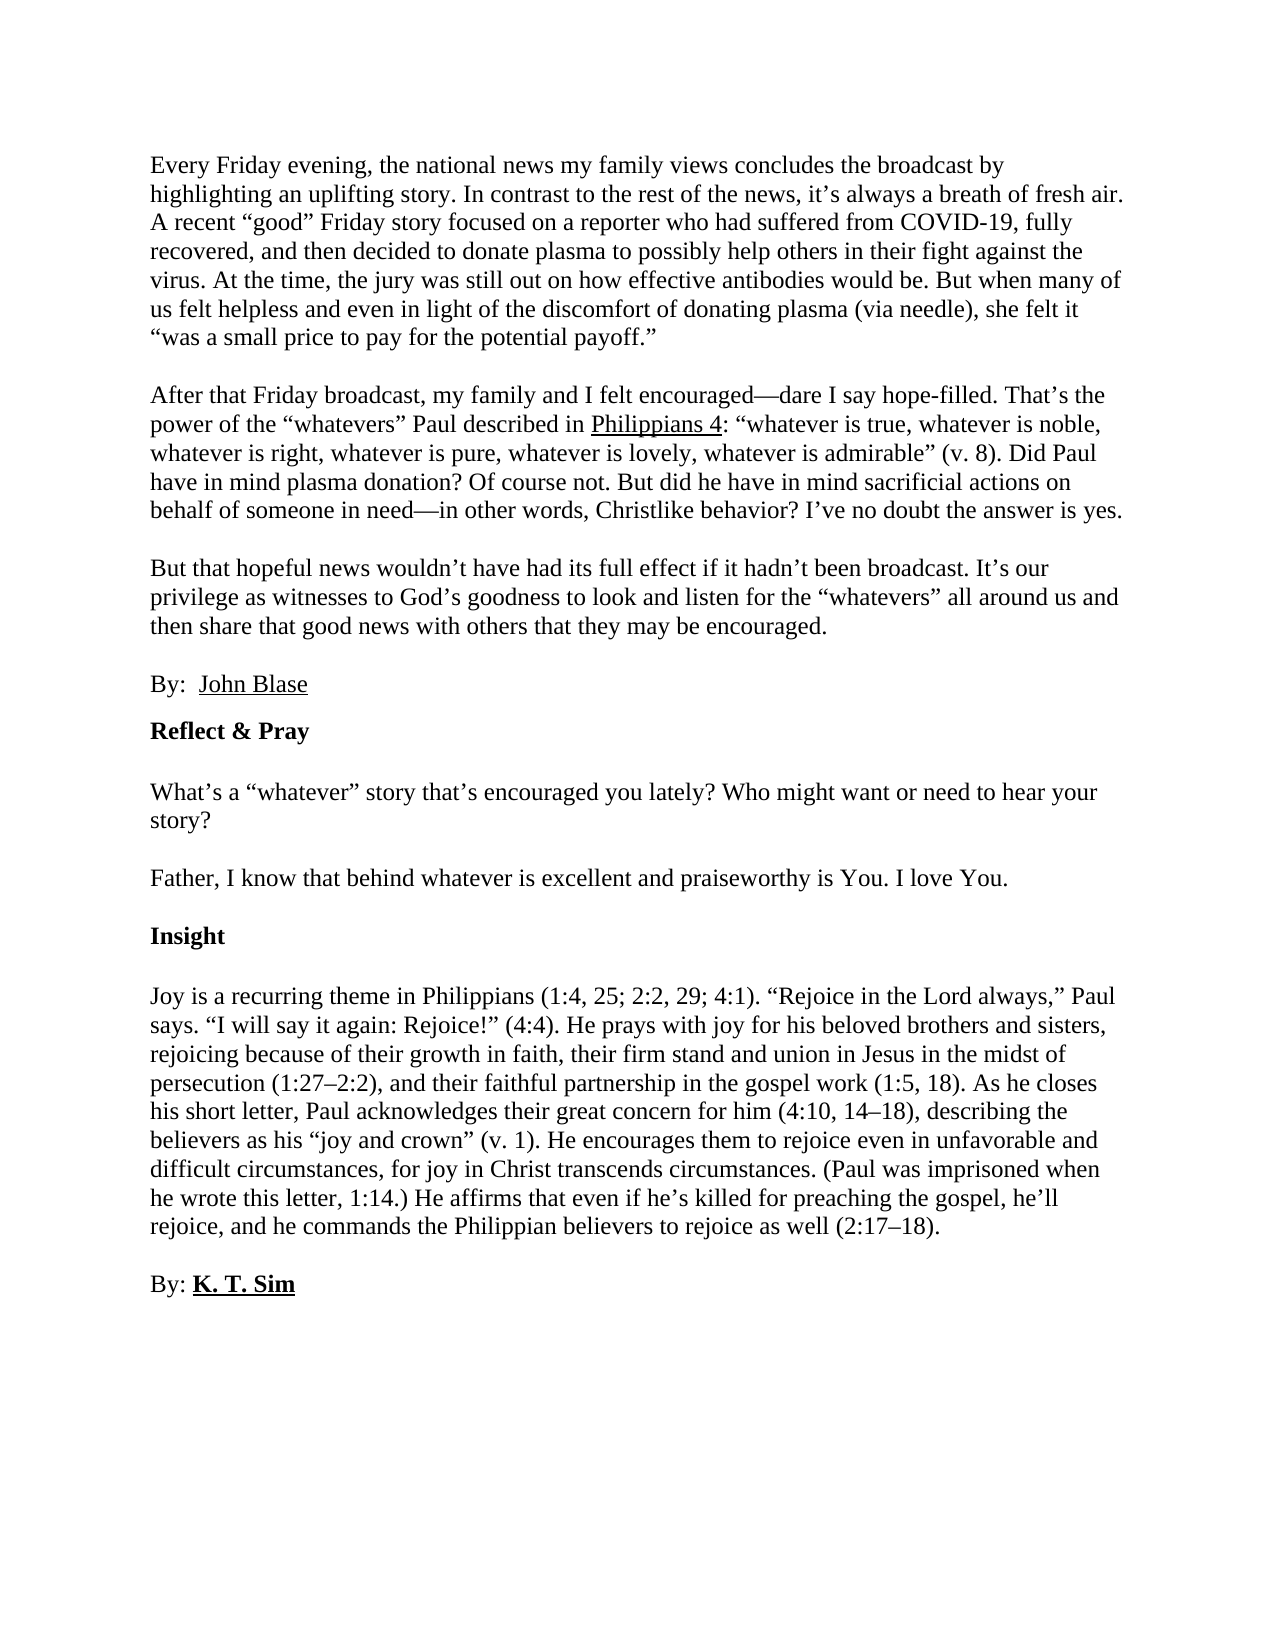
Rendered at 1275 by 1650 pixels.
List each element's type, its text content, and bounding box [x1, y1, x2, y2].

text Joy is a recurring theme in Philippians (1:4, 25; 2:2, 29; 4:1). “Rejoice in the Lord always,” Paul says. “I will say it again: Rejoice!” (4:4). He prays with joy for his beloved brothers and sisters, rejoicing because of their growth in faith, their firm stand and union in Jesus in the midst of persecution (1:27–2:2), and their faithful partnership in the gospel work (1:5, 18). As he closes his short letter, Paul acknowledges their great concern for him (4:10, 14–18), describing the believers as his “joy and crown” (v. 1). He encourages them to rejoice even in unfavorable and difficult circumstances, for joy in Christ transcends circumstances. (Paul was imprisoned when he wrote this letter, 1:14.) He affirms that even if he’s killed for preaching the gospel, he’ll rejoice, and he commands the Philippian believers to rejoice as well (2:17–18). [150, 981, 1125, 1240]
text After that Friday broadcast, my family and I felt encouraged—dare I say hope-filled. That’s the power of the “whatevers” Paul described in Philippians 4: “whatever is true, whatever is noble, whatever is right, whatever is pure, whatever is lovely, whatever is admirable” (v. 8). Did Paul have in mind plasma donation? Of course not. But did he have in mind sacrificial actions on behalf of someone in need—in other words, Christlike behavior? I’ve no doubt the answer is yes. [150, 380, 1125, 524]
text By: John Blase [150, 669, 1125, 697]
subtitle Insight [150, 921, 1125, 950]
text Father, I know that behind whatever is excellent and praiseworthy is You. I love You. [150, 863, 1125, 892]
subtitle Reflect & Pray [150, 716, 1125, 745]
text By: K. T. Sim [150, 1269, 1125, 1298]
text Every Friday evening, the national news my family views concludes the broadcast by highlighting an uplifting story. In contrast to the rest of the news, it’s always a breath of fresh air. A recent “good” Friday story focused on a reporter who had suffered from COVID-19, fully recovered, and then decided to donate plasma to possibly help others in their fight against the virus. At the time, the jury was still out on how effective antibodies would be. But when many of us felt helpless and even in light of the discomfort of donating plasma (via needle), she felt it “was a small price to pay for the potential payoff.” [150, 150, 1125, 351]
text What’s a “whatever” story that’s encouraged you lately? Who might want or need to hear your story? [150, 777, 1125, 834]
text But that hopeful news wouldn’t have had its full effect if it hadn’t been broadcast. It’s our privilege as witnesses to God’s goodness to look and listen for the “whatevers” all around us and then share that good news with others that they may be encouraged. [150, 553, 1125, 639]
